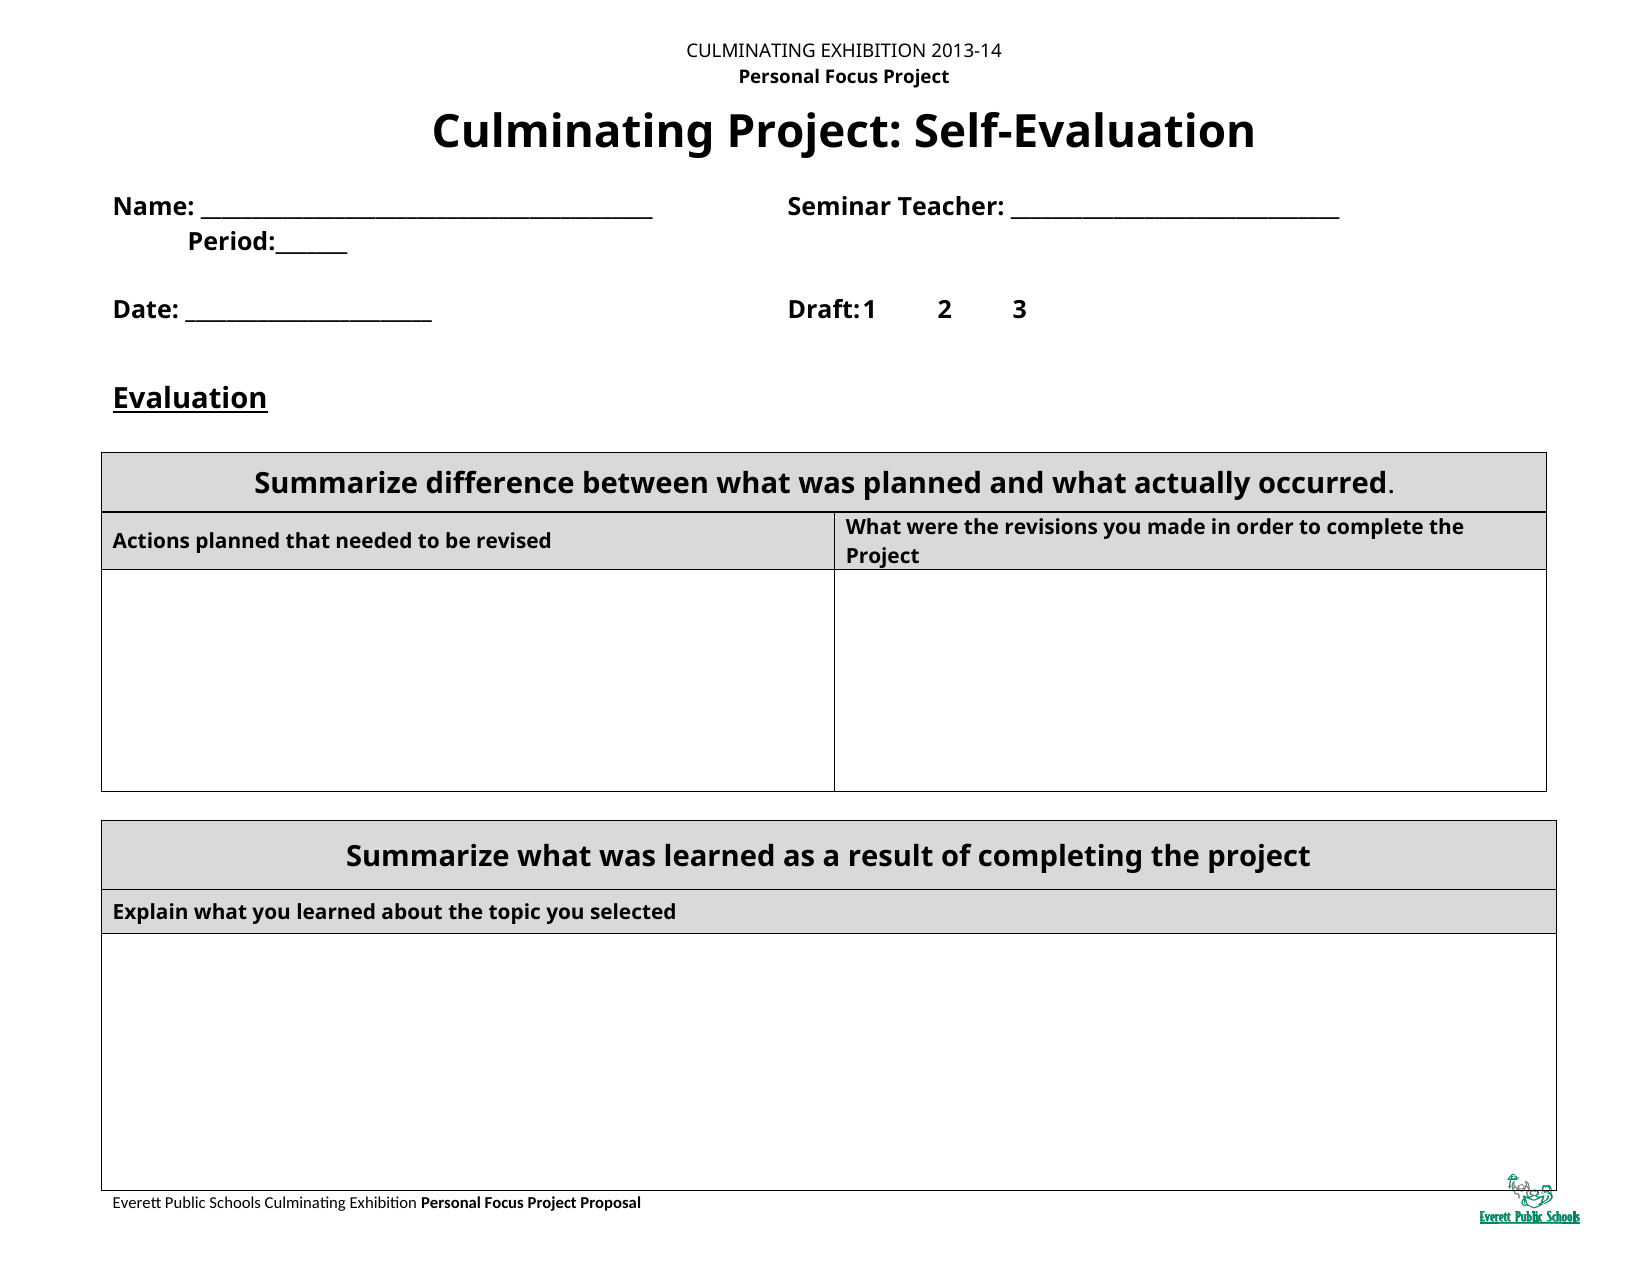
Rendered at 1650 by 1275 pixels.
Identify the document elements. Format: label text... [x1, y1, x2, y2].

table_cell Actions planned that needed to be revised [102, 513, 834, 569]
table_cell What were the revisions you made in order to complete the Project [835, 513, 1546, 569]
table_cell [102, 570, 834, 791]
table_header Summarize difference between what was planned and what actually occurred. [102, 453, 1546, 511]
text Date: ________________________ Draft: 1 2 3 [112, 291, 1575, 325]
table_cell Explain what you learned about the topic you selected [102, 890, 1556, 933]
table_cell [835, 570, 1546, 791]
table_header Summarize what was learned as a result of completing the project [102, 821, 1556, 889]
text Culminating Project: Self-Evaluation [112, 98, 1575, 161]
text Evaluation [112, 378, 1575, 417]
table_cell [102, 934, 1556, 1190]
text Name: ____________________________________________ Seminar Teacher: ________________________________ Period:_______ [112, 189, 1575, 257]
